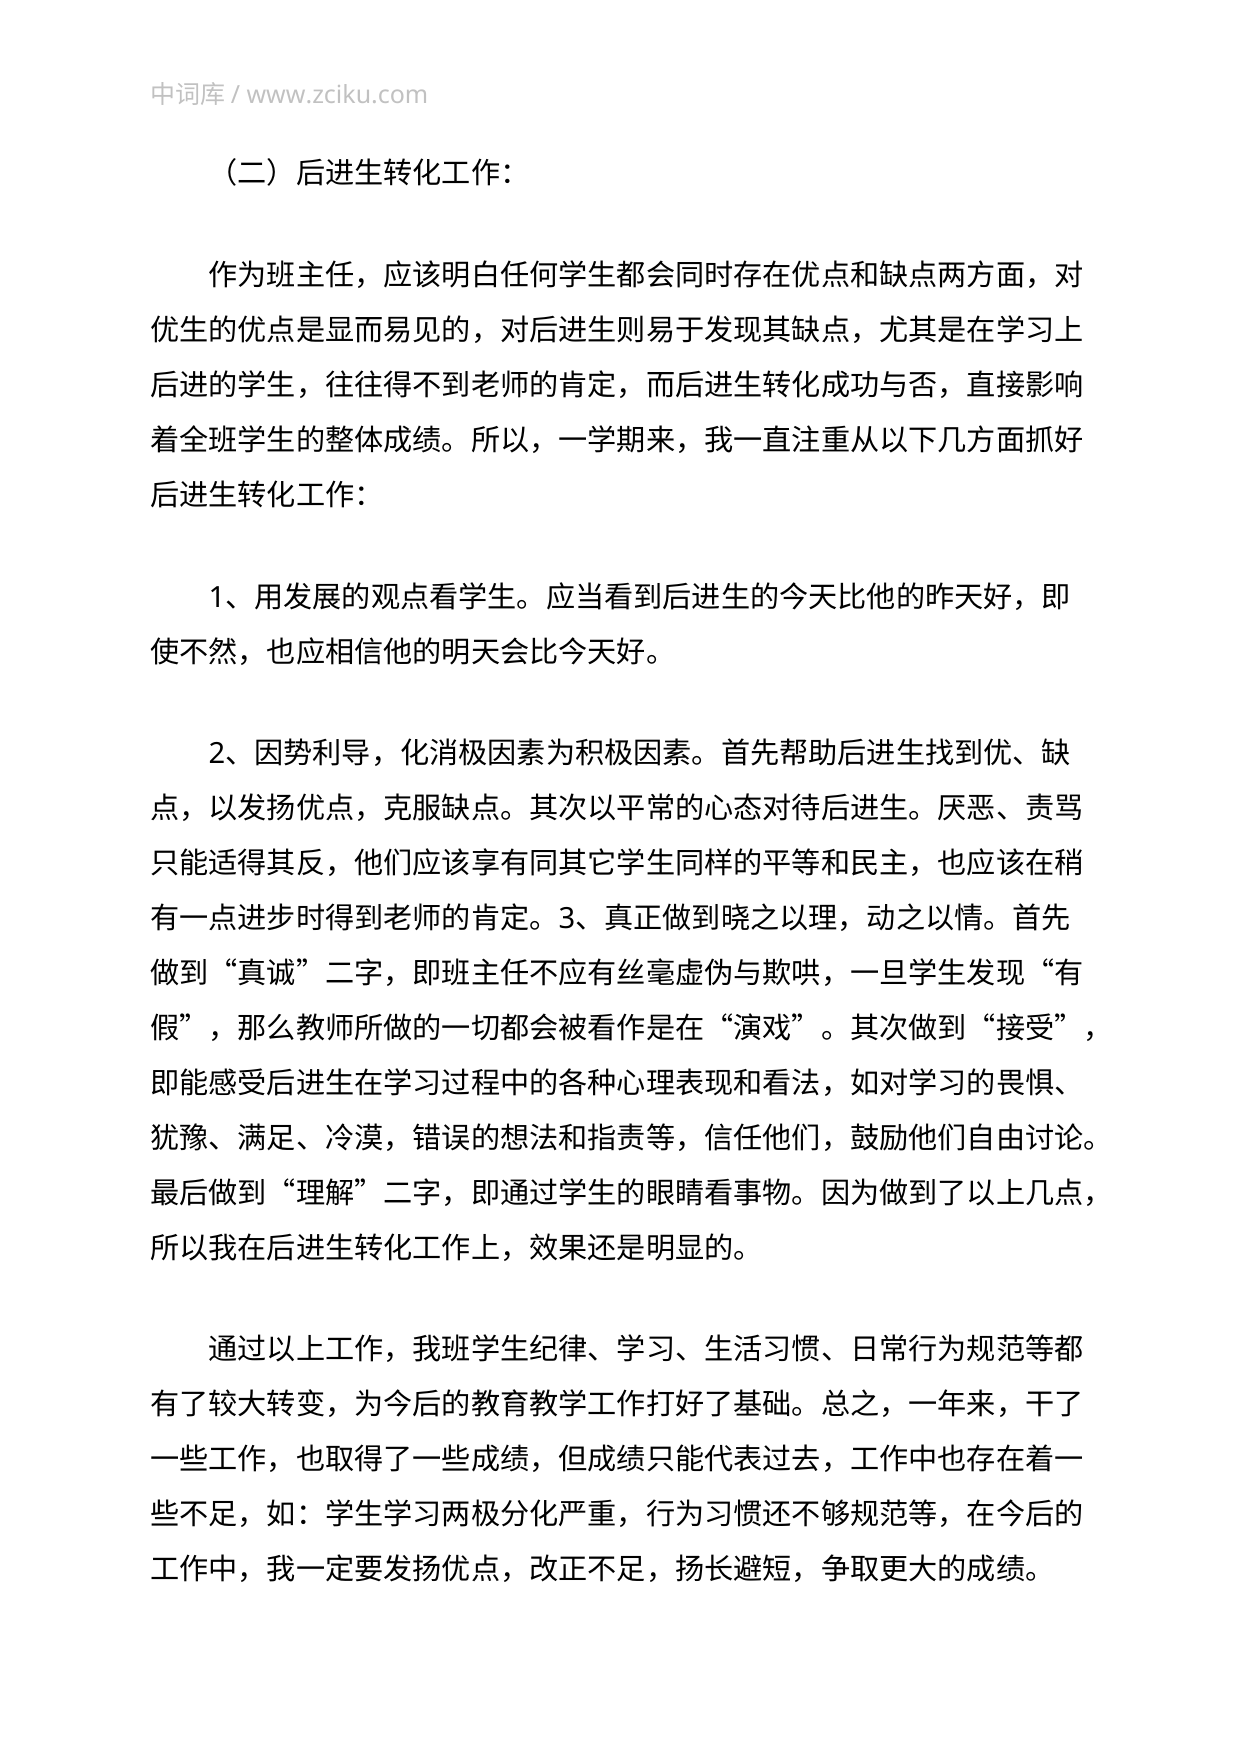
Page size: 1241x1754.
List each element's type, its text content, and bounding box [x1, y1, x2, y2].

text 作为班主任，应该明白任何学生都会同时存在优点和缺点两方面，对优生的优点是显而易见的，对后进生则易于发现其缺点，尤其是在学习上后进的学生，往往得不到老师的肯定，而后进生转化成功与否，直接影响着全班学生的整体成绩。所以，一学期来，我一直注重从以下几方面抓好后进生转化工作： [150, 252, 1090, 514]
text 1、用发展的观点看学生。应当看到后进生的今天比他的昨天好，即使不然，也应相信他的明天会比今天好。 [150, 573, 1090, 670]
text 2、因势利导，化消极因素为积极因素。首先帮助后进生找到优、缺点，以发扬优点，克服缺点。其次以平常的心态对待后进生。厌恶、责骂只能适得其反，他们应该享有同其它学生同样的平等和民主，也应该在稍有一点进步时得到老师的肯定。3、真正做到晓之以理，动之以情。首先做到“真诚”二字，即班主任不应有丝毫虚伪与欺哄，一旦学生发现“有假”，那么教师所做的一切都会被看作是在“演戏”。其次做到“接受”，即能感受后进生在学习过程中的各种心理表现和看法，如对学习的畏惧、犹豫、满足、冷漠，错误的想法和指责等，信任他们，鼓励他们自由讨论。最后做到“理解”二字，即通过学生的眼睛看事物。因为做到了以上几点，所以我在后进生转化工作上，效果还是明显的。 [150, 730, 1090, 1266]
text 通过以上工作，我班学生纪律、学习、生活习惯、日常行为规范等都有了较大转变，为今后的教育教学工作打好了基础。总之，一年来，干了一些工作，也取得了一些成绩，但成绩只能代表过去，工作中也存在着一些不足，如：学生学习两极分化严重，行为习惯还不够规范等，在今后的工作中，我一定要发扬优点，改正不足，扬长避短，争取更大的成绩。 [150, 1326, 1090, 1588]
text （二）后进生转化工作： [150, 150, 1090, 192]
